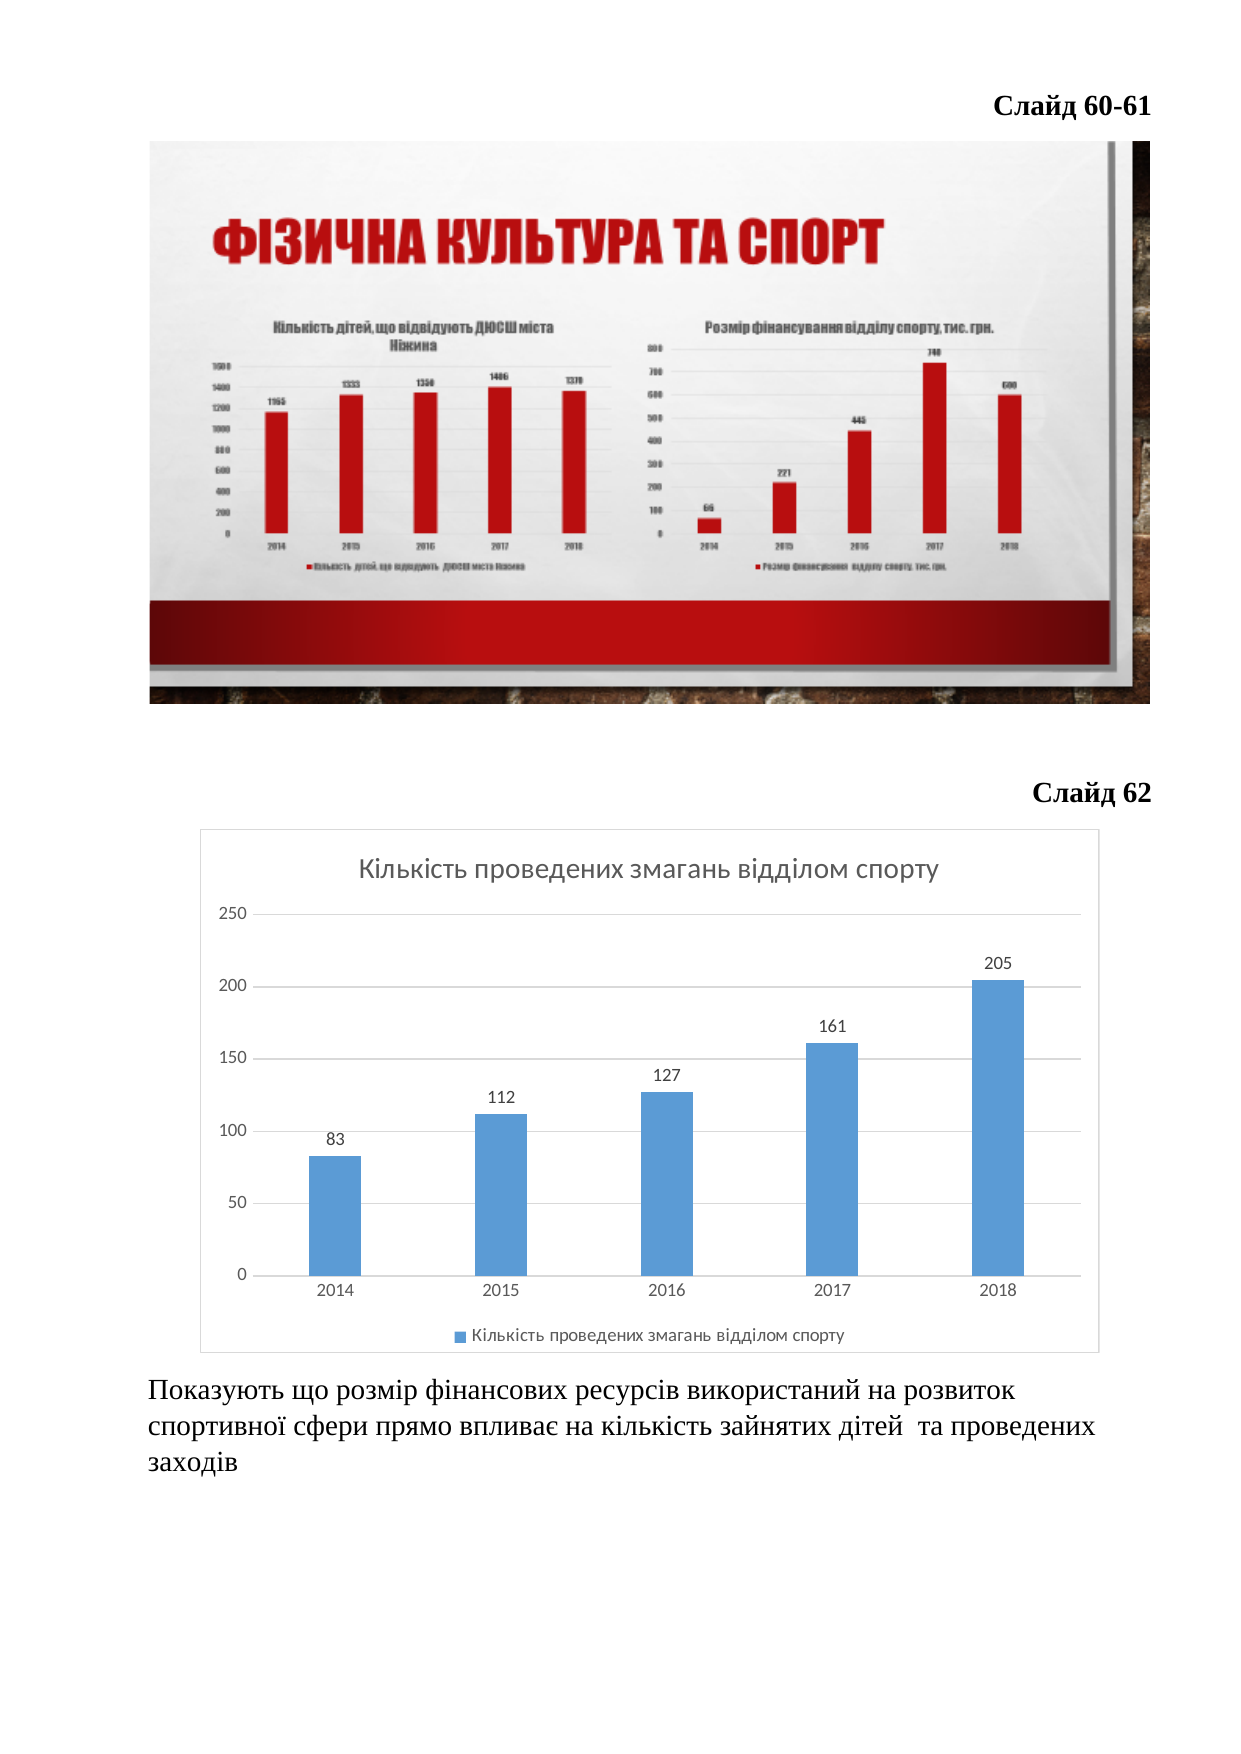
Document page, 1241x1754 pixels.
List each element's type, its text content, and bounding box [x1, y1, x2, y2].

picture [149, 141, 1150, 704]
text Показують що розмір фінансових ресурсів використаний на розвиток спортивної сфери прямо впливає на кількість зайнятих дітей та проведених заходів [148, 1372, 1152, 1478]
text Слайд 62 [148, 776, 1152, 809]
text Слайд 60-61 [148, 88, 1152, 122]
